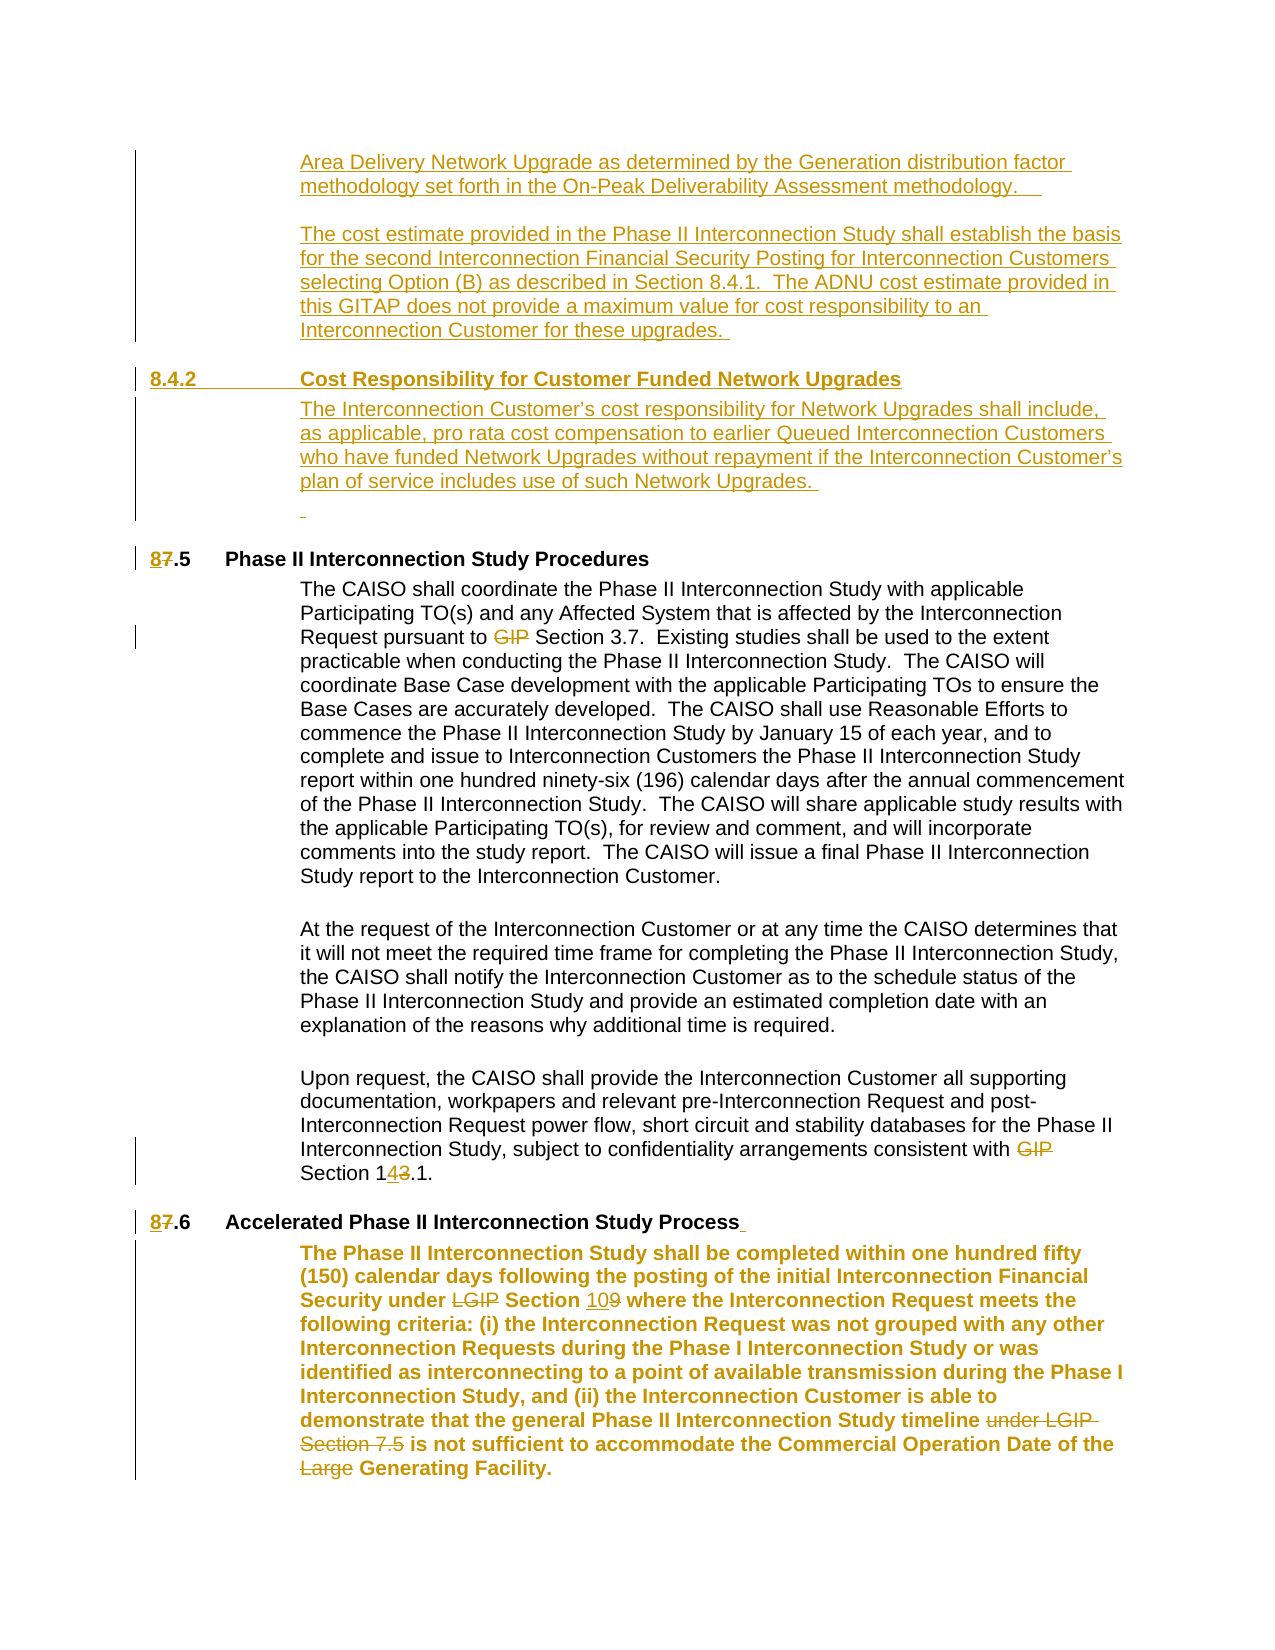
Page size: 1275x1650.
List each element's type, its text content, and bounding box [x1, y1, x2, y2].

text The CAISO shall coordinate the Phase II Interconnection Study with applicable Participating TO(s) and any Affected System that is affected by the Interconnection Request pursuant to Section 3.7. Existing studies shall be used to the extent practicable when conducting the Phase II Interconnection Study. The CAISO will coordinate Base Case development with the applicable Participating TOs to ensure the Base Cases are accurately developed. The CAISO shall use Reasonable Efforts to commence the Phase II Interconnection Study by January 15 of each year, and to complete and issue to Interconnection Customers the Phase II Interconnection Study report within one hundred ninety-six (196) calendar days after the annual commencement of the Phase II Interconnection Study. The CAISO will share applicable study results with the applicable Participating TO(s), for review and comment, and will incorporate comments into the study report. The CAISO will issue a final Phase II Interconnection Study report to the Interconnection Customer. [300, 577, 1125, 888]
text The Phase II Interconnection Study shall be completed within one hundred fifty (150) calendar days following the posting of the initial Interconnection Financial Security under Section where the Interconnection Request meets the following criteria: (i) the Interconnection Request was not grouped with any other Interconnection Requests during the Phase I Interconnection Study or was identified as interconnecting to a point of available transmission during the Phase I Interconnection Study, and (ii) the Interconnection Customer is able to demonstrate that the general Phase II Interconnection Study timeline is not sufficient to accommodate the Commercial Operation Date of the Generating Facility. [300, 1240, 1125, 1480]
subtitle .5 Phase II Interconnection Study Procedures [150, 546, 1125, 570]
subtitle .6 Accelerated Phase II Interconnection Study Process [150, 1210, 1125, 1234]
text Upon request, the CAISO shall provide the Interconnection Customer all supporting documentation, workpapers and relevant pre-Interconnection Request and post-Interconnection Request power flow, short circuit and stability databases for the Phase II Interconnection Study, subject to confidentiality arrangements consistent with Section 1.1. [300, 1065, 1125, 1185]
text At the request of the Interconnection Customer or at any time the CAISO determines that it will not meet the required time frame for completing the Phase II Interconnection Study, the CAISO shall notify the Interconnection Customer as to the schedule status of the Phase II Interconnection Study and provide an estimated completion date with an explanation of the reasons why additional time is required. [300, 917, 1125, 1037]
